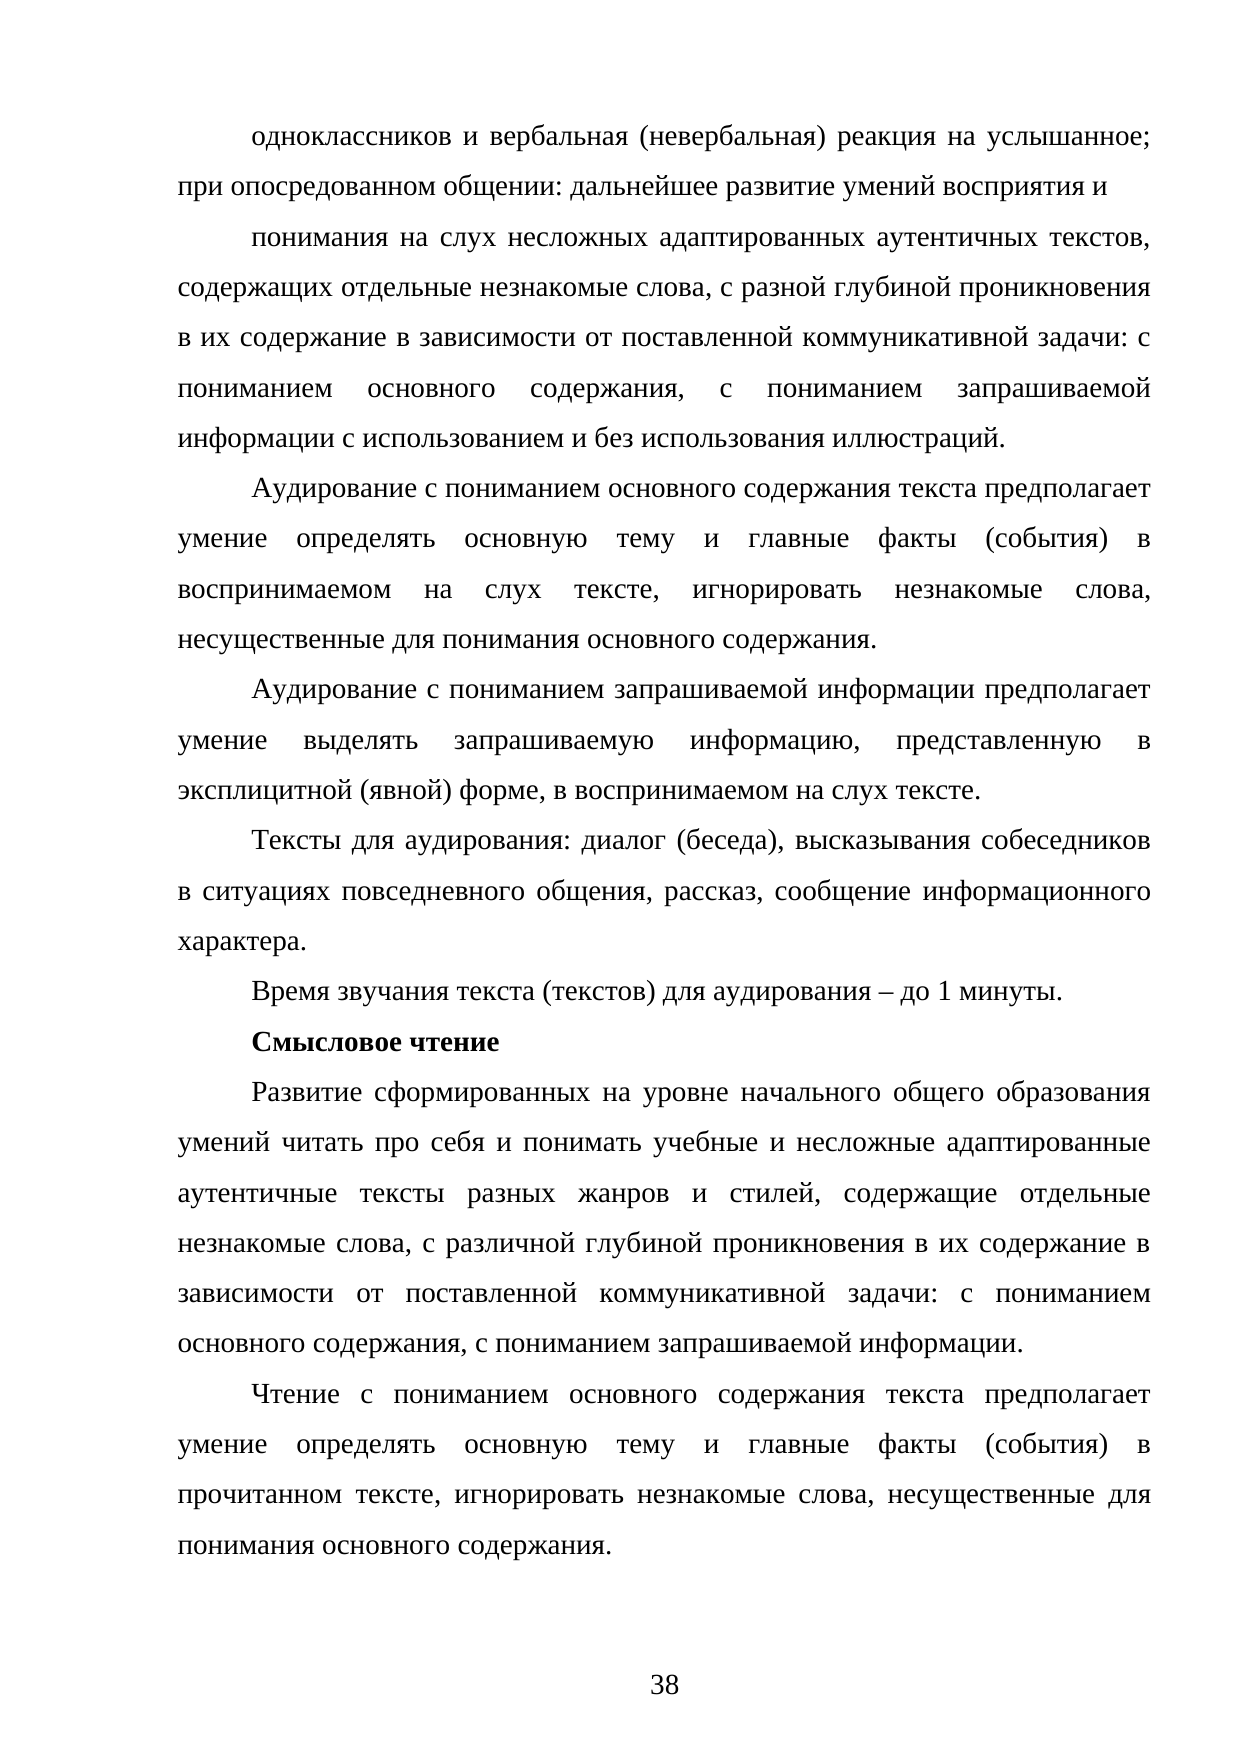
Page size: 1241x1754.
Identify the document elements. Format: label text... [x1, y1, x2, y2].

text Тексты для аудирования: диалог (беседа), высказывания собеседников в ситуациях повседневного общения, рассказ, сообщение информационного характера. [177, 822, 1152, 957]
text Развитие сформированных на уровне начального общего образования умений читать про себя и понимать учебные и несложные адаптированные аутентичные тексты разных жанров и стилей, содержащие отдельные незнакомые слова, с различной глубиной проникновения в их содержание в зависимости от поставленной коммуникативной задачи: с пониманием основного содержания, с пониманием запрашиваемой информации. [177, 1074, 1152, 1359]
text Чтение с пониманием основного содержания текста предполагает умение определять основную тему и главные факты (события) в прочитанном тексте, игнорировать незнакомые слова, несущественные для понимания основного содержания. [177, 1376, 1152, 1560]
text Время звучания текста (текстов) для аудирования – до 1 минуты. [177, 973, 1152, 1007]
text понимания на слух несложных адаптированных аутентичных текстов, содержащих отдельные незнакомые слова, с разной глубиной проникновения в их содержание в зависимости от поставленной коммуникативной задачи: с пониманием основного содержания, с пониманием запрашиваемой информации с использованием и без использования иллюстраций. [177, 219, 1152, 453]
text Аудирование с пониманием запрашиваемой информации предполагает умение выделять запрашиваемую информацию, представленную в эксплицитной (явной) форме, в воспринимаемом на слух тексте. [177, 672, 1152, 806]
text Аудирование с пониманием основного содержания текста предполагает умение определять основную тему и главные факты (события) в воспринимаемом на слух тексте, игнорировать незнакомые слова, несущественные для понимания основного содержания. [177, 470, 1152, 655]
text Смысловое чтение [177, 1024, 1152, 1057]
text одноклассников и вербальная (невербальная) реакция на услышанное; при опосредованном общении: дальнейшее развитие умений восприятия и [177, 118, 1152, 202]
